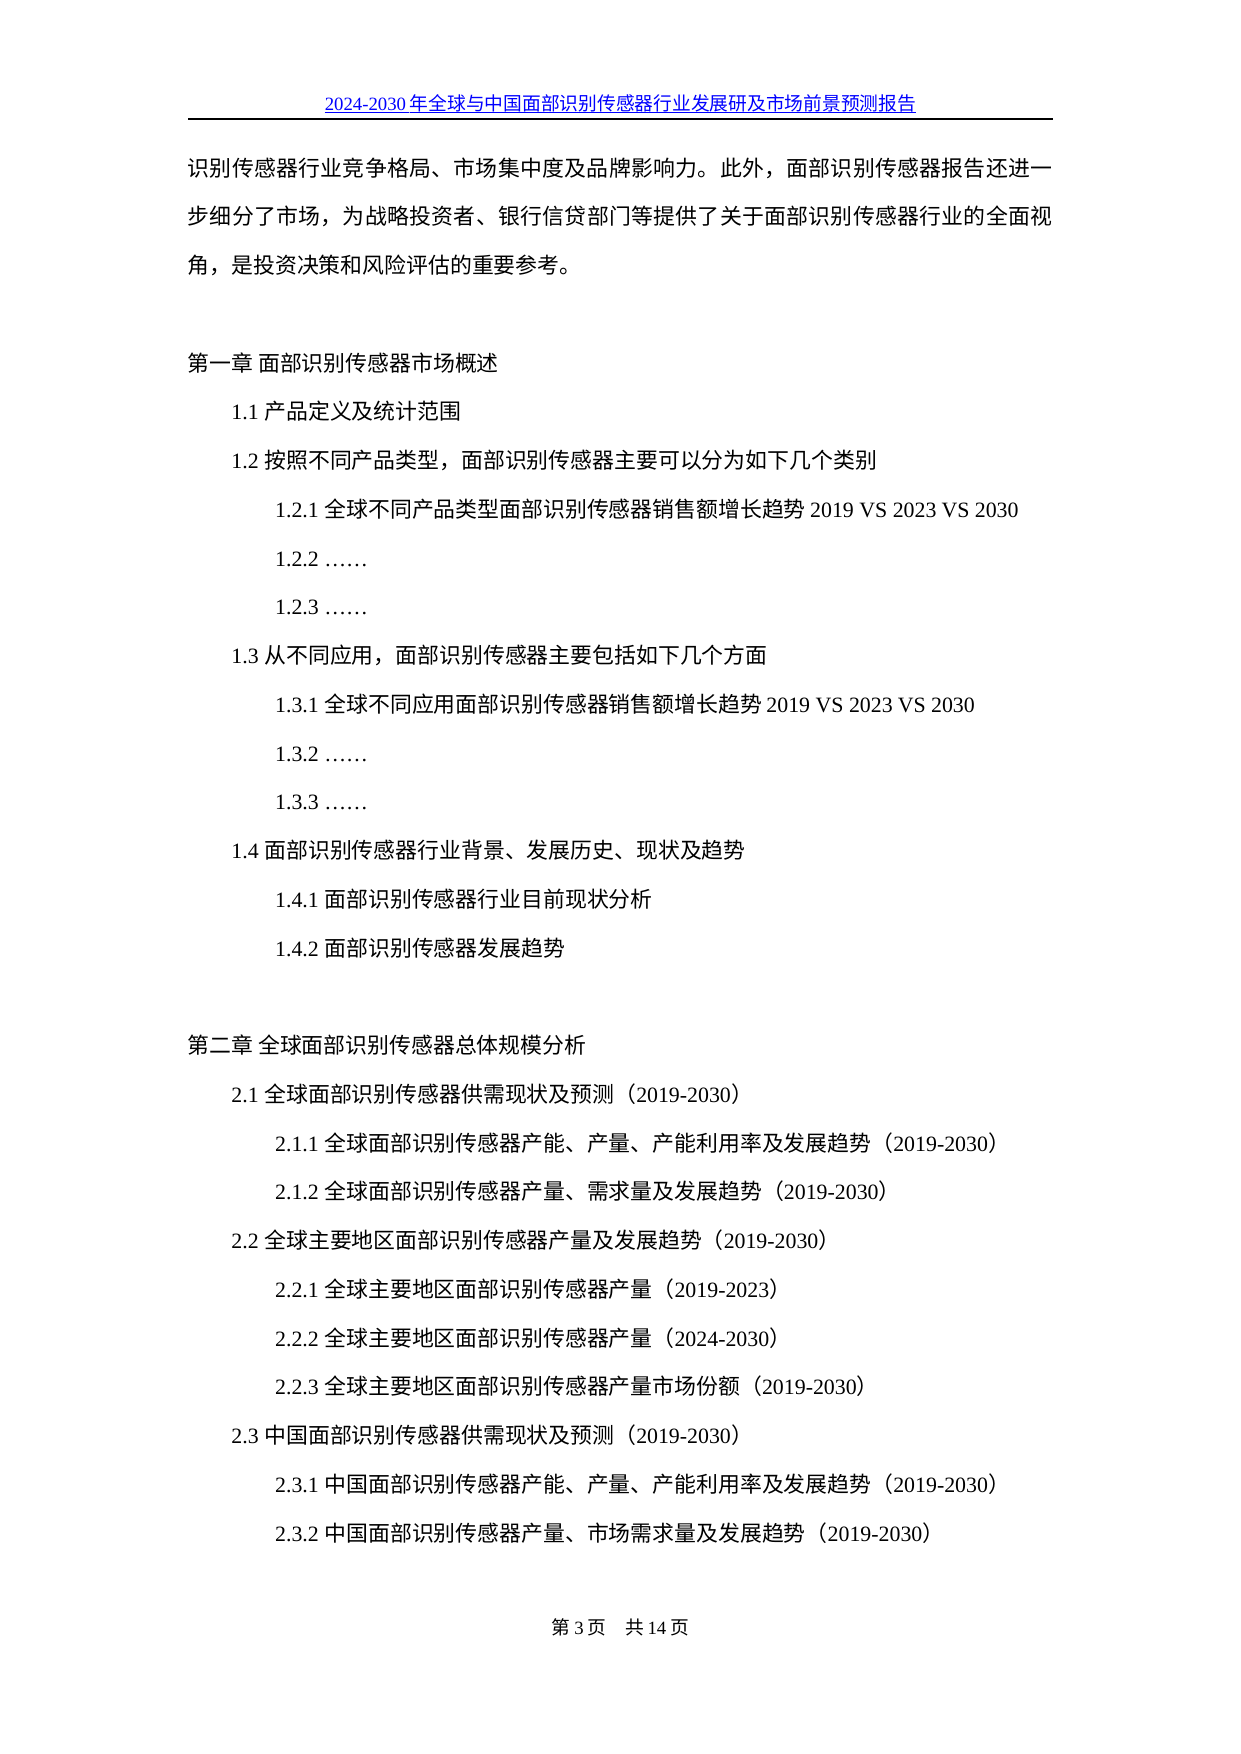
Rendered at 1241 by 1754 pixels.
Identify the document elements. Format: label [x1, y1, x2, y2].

text [187, 150, 1053, 1548]
